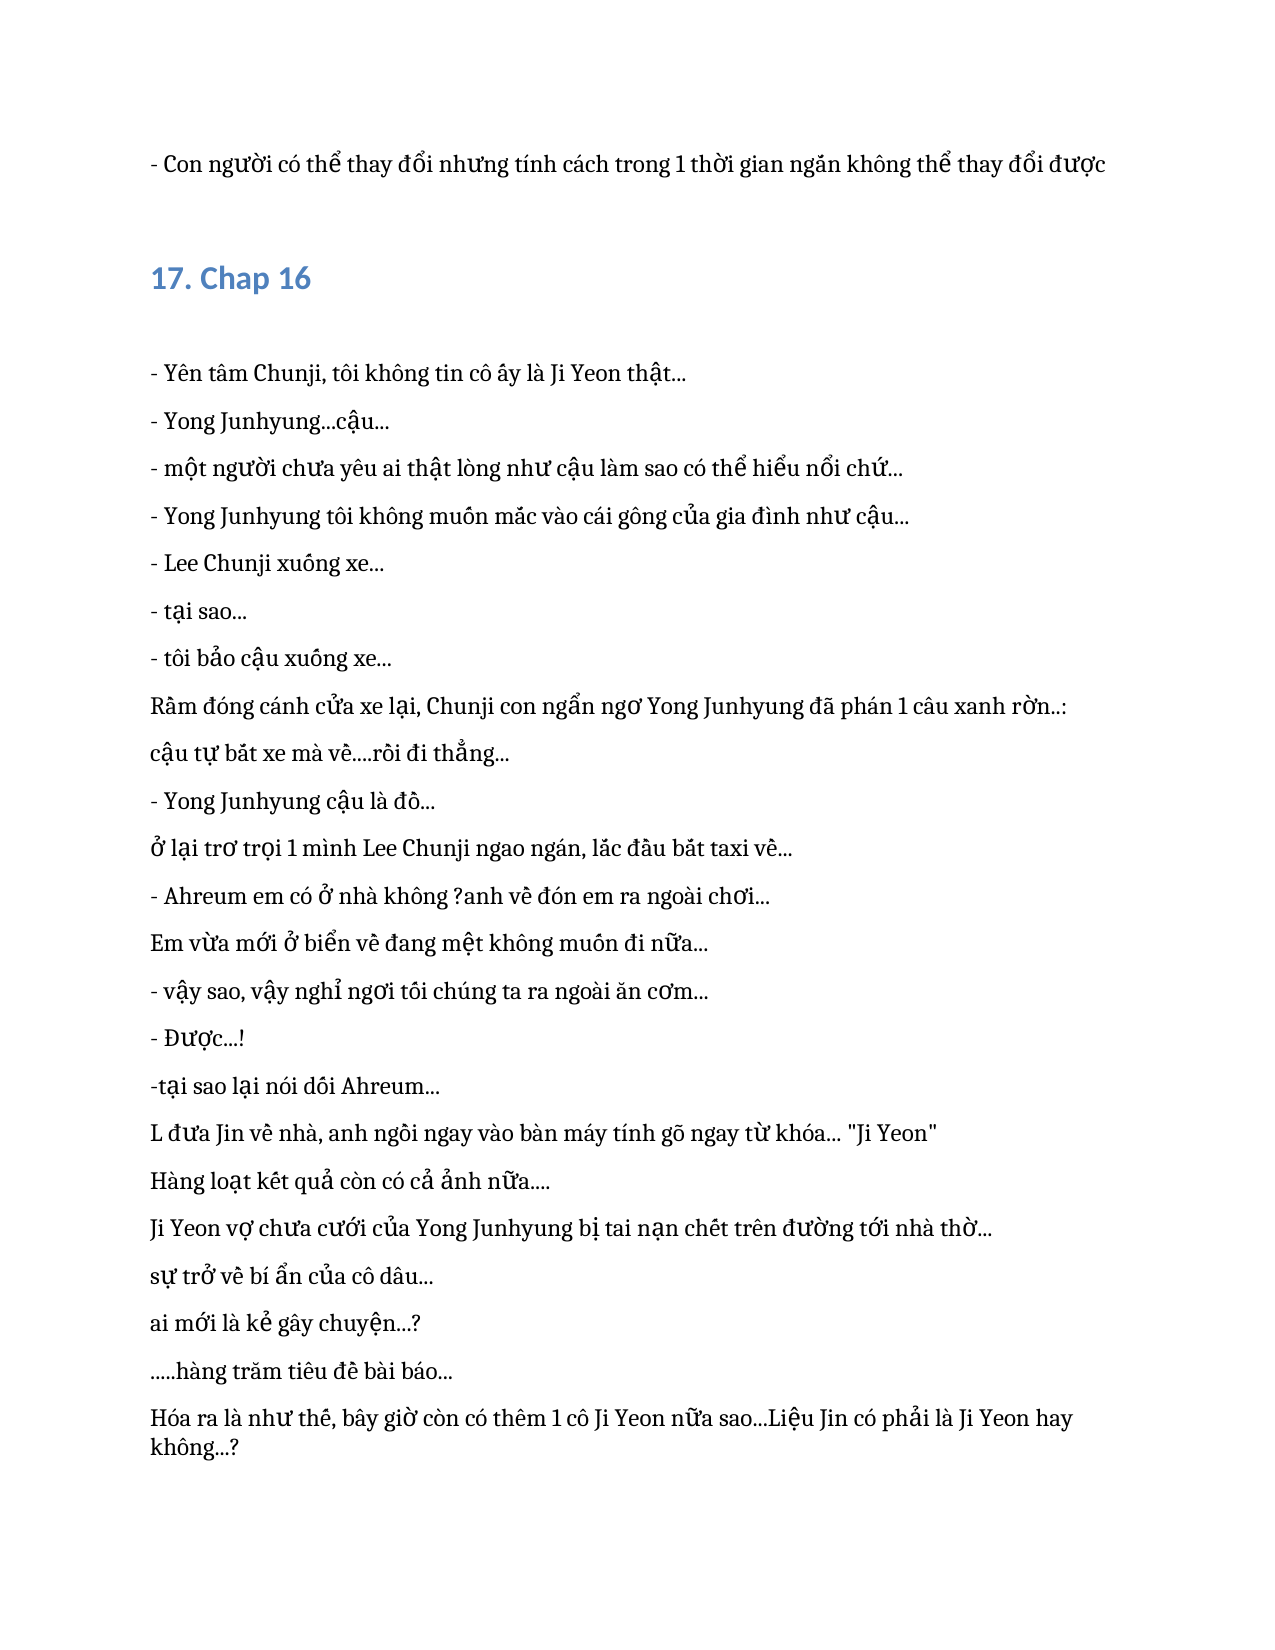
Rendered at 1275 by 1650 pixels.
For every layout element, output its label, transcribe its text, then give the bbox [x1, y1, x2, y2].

text - Lee Chunji xuống xe... [150, 549, 1125, 578]
text - Yên tâm Chunji, tôi không tin cô ấy là Ji Yeon thật... [150, 302, 1125, 388]
text - Yong Junhyung cậu là đồ... [150, 787, 1125, 815]
subtitle 17. Chap 16 [150, 257, 1125, 298]
text - tại sao... [150, 597, 1125, 625]
text - Được...! [150, 1024, 1125, 1053]
text - Con người có thể thay đổi nhưng tính cách trong 1 thời gian ngắn không thể thay đổi được [150, 150, 1125, 236]
text Ji Yeon vợ chưa cưới của Yong Junhyung bị tai nạn chết trên đường tới nhà thờ... [150, 1214, 1125, 1243]
text -tại sao lại nói dối Ahreum... [150, 1072, 1125, 1100]
text - vậy sao, vậy nghỉ ngơi tối chúng ta ra ngoài ăn cơm... [150, 977, 1125, 1005]
text .....hàng trăm tiêu đề bài báo... [150, 1357, 1125, 1385]
text L đưa Jin về nhà, anh ngồi ngay vào bàn máy tính gõ ngay từ khóa... "Ji Yeon" [150, 1119, 1125, 1148]
text Hàng loạt kết quả còn có cả ảnh nữa.... [150, 1167, 1125, 1195]
text - một người chưa yêu ai thật lòng như cậu làm sao có thể hiểu nổi chứ... [150, 454, 1125, 483]
text - Yong Junhyung tôi không muốn mắc vào cái gông của gia đình như cậu... [150, 502, 1125, 530]
text - tôi bảo cậu xuống xe... [150, 644, 1125, 673]
text Em vừa mới ở biển về đang mệt không muốn đi nữa... [150, 929, 1125, 958]
text Rầm đóng cánh cửa xe lại, Chunji con ngẩn ngơ Yong Junhyung đã phán 1 câu xanh rờn..: [150, 692, 1125, 720]
text - Ahreum em có ở nhà không ?anh về đón em ra ngoài chơi... [150, 882, 1125, 910]
text Hóa ra là như thế, bây giờ còn có thêm 1 cô Ji Yeon nữa sao...Liệu Jin có phải là Ji Yeon hay không...? [150, 1404, 1125, 1462]
text ai mới là kẻ gây chuyện...? [150, 1309, 1125, 1338]
text ở lại trơ trọi 1 mình Lee Chunji ngao ngán, lắc đầu bắt taxi về... [150, 834, 1125, 863]
text cậu tự bắt xe mà về....rồi đi thẳng... [150, 739, 1125, 768]
text sự trở về bí ẩn của cô dâu... [150, 1262, 1125, 1290]
text - Yong Junhyung...cậu... [150, 407, 1125, 435]
